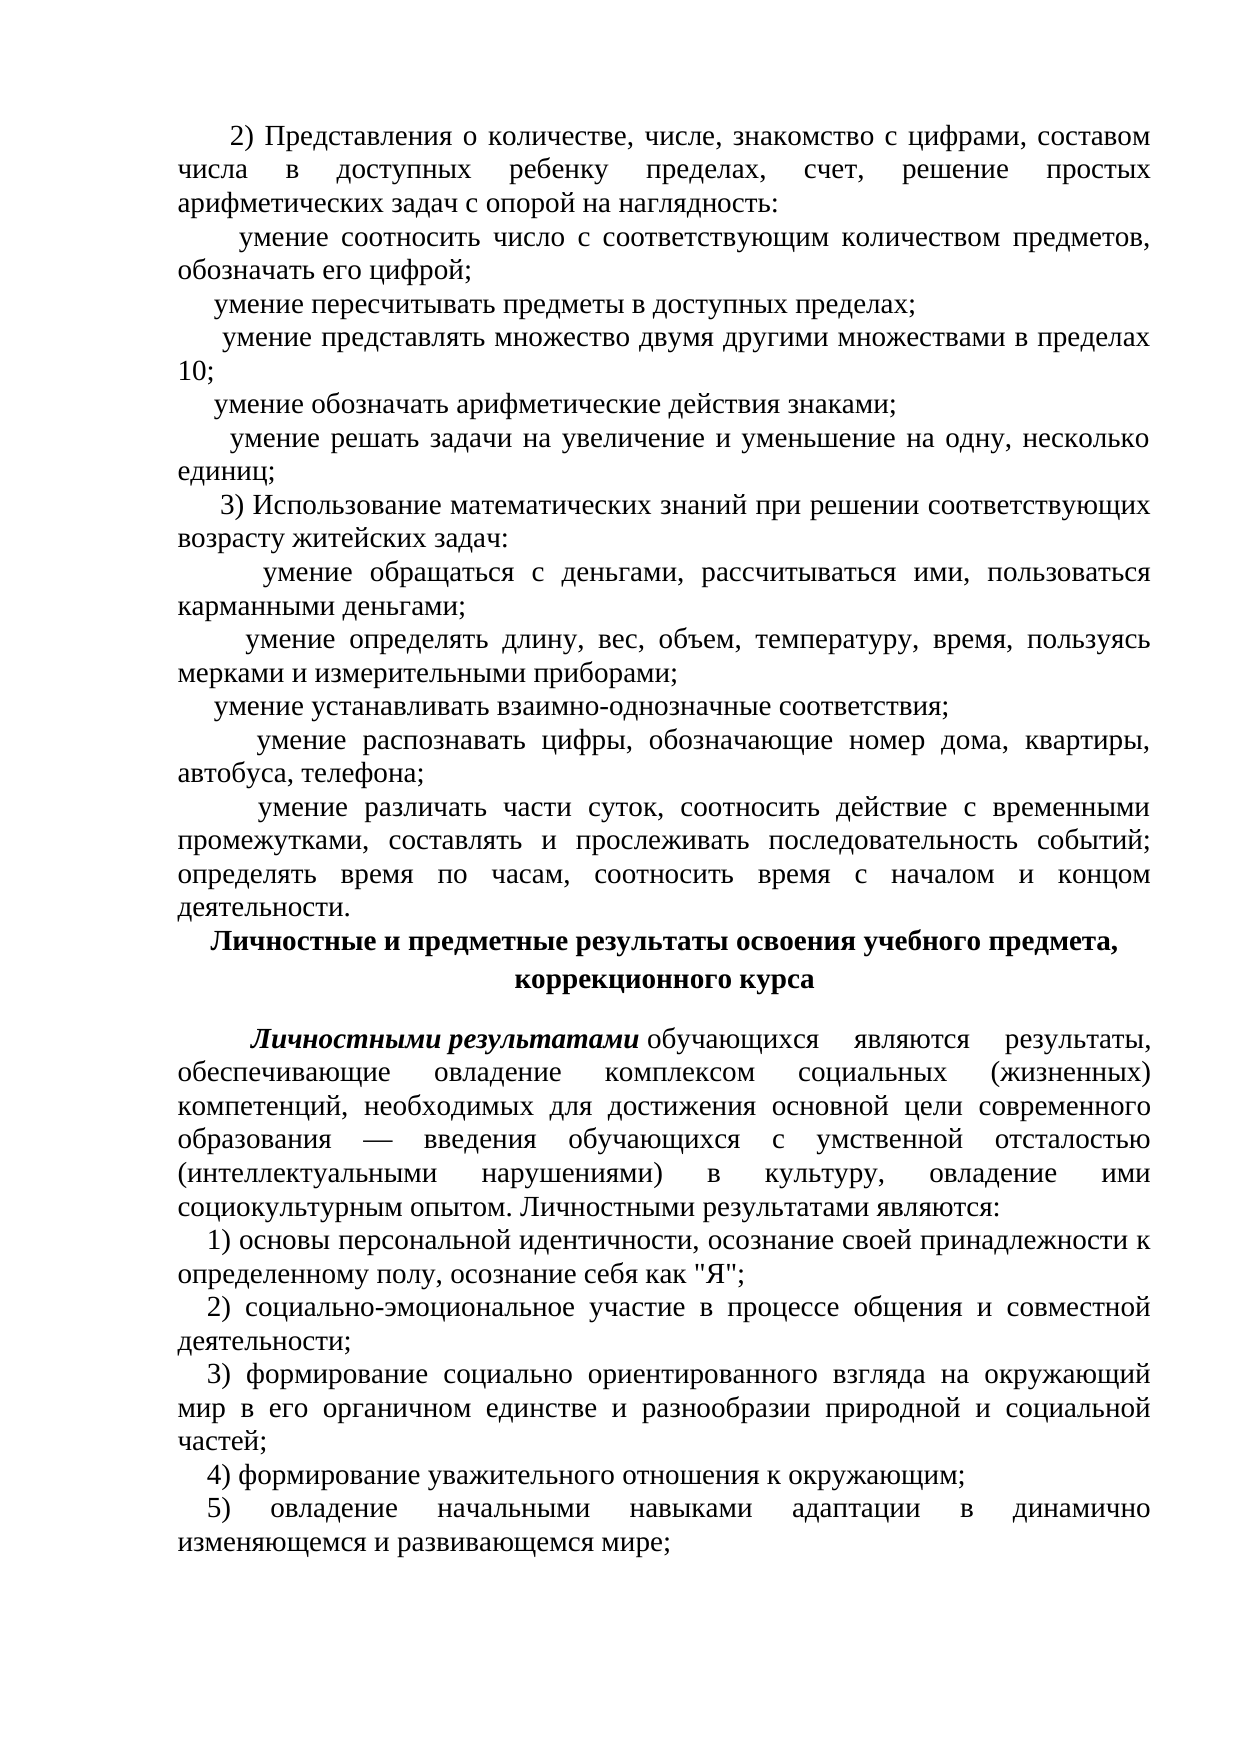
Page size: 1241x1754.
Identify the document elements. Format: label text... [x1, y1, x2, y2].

text умение распознавать цифры, обозначающие номер дома, квартиры, автобуса, телефона; [177, 722, 1152, 789]
text умение различать части суток, соотносить действие с временными промежутками, составлять и прослеживать последовательность событий; определять время по часам, соотносить время с началом и концом деятельности. [177, 789, 1152, 923]
text 4) формирование уважительного отношения к окружающим; [177, 1457, 1152, 1491]
text умение обозначать арифметические действия знаками; [177, 386, 1152, 420]
text 3) формирование социально ориентированного взгляда на окружающий мир в его органичном единстве и разнообразии природной и социальной частей; [177, 1356, 1152, 1457]
text умение решать задачи на увеличение и уменьшение на одну, несколько единиц; [177, 420, 1152, 487]
text умение устанавливать взаимно-однозначные соответствия; [177, 688, 1152, 722]
text 5) овладение начальными навыками адаптации в динамично изменяющемся и развивающемся мире; [177, 1491, 1152, 1558]
text 2) социально-эмоциональное участие в процессе общения и совместной деятельности; [177, 1289, 1152, 1356]
text Личностными результатами обучающихся являются результаты, обеспечивающие овладение комплексом социальных (жизненных) компетенций, необходимых для достижения основной цели современного образования ― введения обучающихся с умственной отсталостью (интеллектуальными нарушениями) в культуру, овладение ими социокультурным опытом. Личностными результатами являются: [177, 1021, 1152, 1222]
text умение определять длину, вес, объем, температуру, время, пользуясь мерками и измерительными приборами; [177, 621, 1152, 688]
text Личностные и предметные результаты освоения учебного предмета, коррекционного курса [177, 923, 1152, 995]
text умение пересчитывать предметы в доступных пределах; [177, 286, 1152, 319]
text умение соотносить число с соответствующим количеством предметов, обозначать его цифрой; [177, 219, 1152, 286]
text 2) Представления о количестве, числе, знакомство с цифрами, составом числа в доступных ребенку пределах, счет, решение простых арифметических задач с опорой на наглядность: [177, 118, 1152, 219]
text 1) основы персональной идентичности, осознание своей принадлежности к определенному полу, осознание себя как "Я"; [177, 1222, 1152, 1289]
text умение представлять множество двумя другими множествами в пределах 10; [177, 319, 1152, 386]
text 3) Использование математических знаний при решении соответствующих возрасту житейских задач: [177, 487, 1152, 554]
text умение обращаться с деньгами, рассчитываться ими, пользоваться карманными деньгами; [177, 554, 1152, 621]
